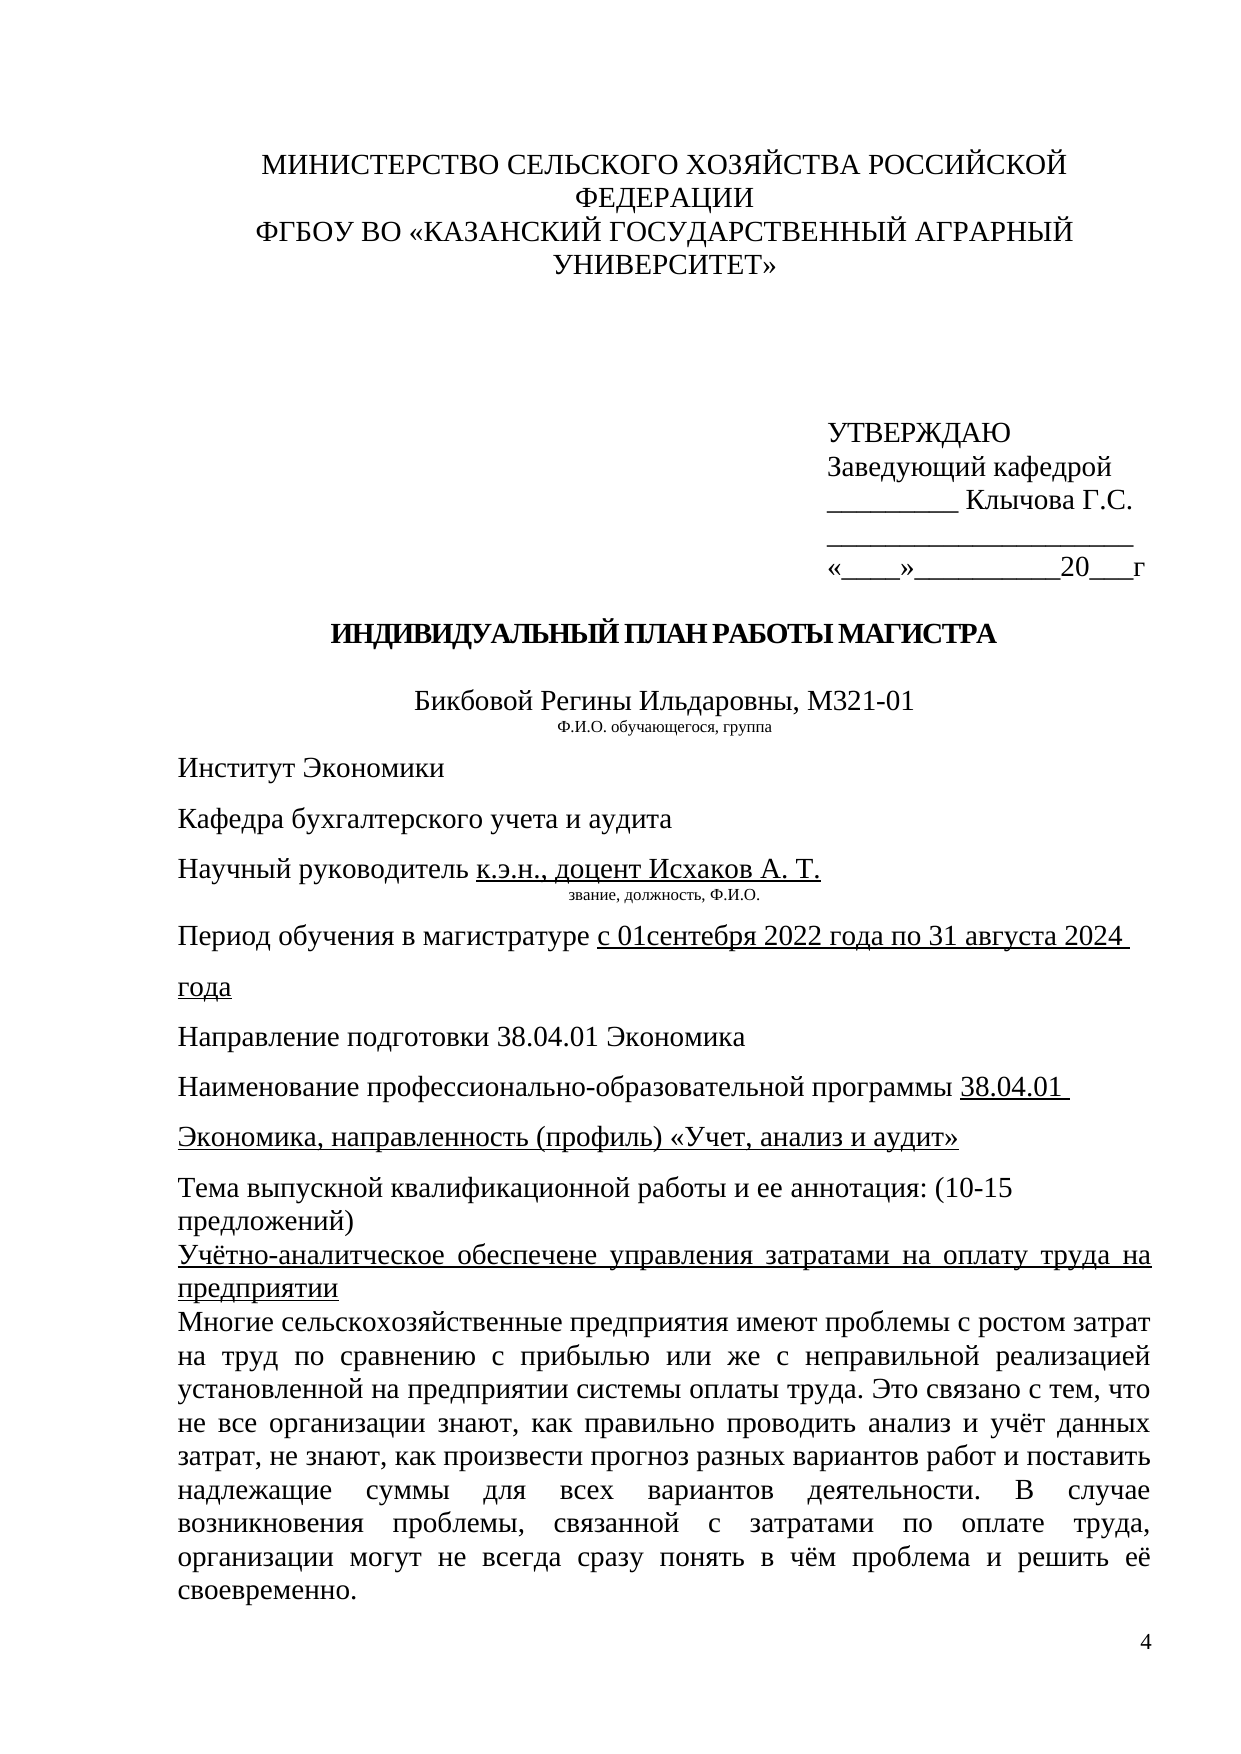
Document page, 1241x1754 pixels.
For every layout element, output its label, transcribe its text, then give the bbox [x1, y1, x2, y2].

text Период обучения в магистратуре с 01сентебря 2022 года по 31 августа 2024 года [177, 918, 1152, 1002]
text Кафедра бухгалтерского учета и аудита [177, 801, 1152, 834]
text Учётно-аналитческое обеспечене управления затратами на оплату труда на предприятии [177, 1267, 1152, 1304]
text Многие сельскохозяйственные предприятия имеют проблемы с ростом затрат на труд по сравнению с прибылью или же с неправильной реализацией установленной на предприятии системы оплаты труда. Это связано с тем, что не все организации знают, как правильно проводить анализ и учёт данных затрат, не знают, как произвести прогноз разных вариантов работ и поставить надлежащие суммы для всех вариантов деятельности. В случае возникновения проблемы, связанной с затратами по оплате труда, организации могут не всегда сразу понять в чём проблема и решить её своевременно. [177, 1304, 1152, 1606]
text ИНДИВИДУАЛЬНЫЙ ПЛАН РАБОТЫ МАГИСТРА [177, 616, 1152, 650]
text «____»__________20___г [827, 549, 1152, 583]
text _________ Клычова Г.С. [827, 482, 1152, 516]
text Институт Экономики [177, 751, 1152, 784]
text звание, должность, Ф.И.О. [177, 885, 1152, 918]
text Тема выпускной квалификационной работы и ее аннотация: (10-15 предложений) [177, 1170, 1152, 1237]
text Учётно-аналитческое обеспечене управления затратами на оплату труда на предприятии [177, 1237, 1152, 1266]
text Научный руководитель к.э.н., доцент Исхаков А. Т. [177, 851, 1152, 885]
text Наименование профессионально-образовательной программы 38.04.01 Экономика, направленность (профиль) «Учет, анализ и аудит» [177, 1069, 1152, 1153]
text МИНИСТЕРСТВО СЕЛЬСКОГО ХОЗЯЙСТВА РОССИЙСКОЙ ФЕДЕРАЦИИ [177, 147, 1152, 214]
text Заведующий кафедрой [827, 449, 1152, 482]
text УТВЕРЖДАЮ [827, 415, 1152, 449]
text _____________________ [827, 516, 1152, 549]
text Направление подготовки 38.04.01 Экономика [177, 1019, 1152, 1052]
text Ф.И.О. обучающегося, группа [177, 717, 1152, 751]
text ФГБОУ ВО «КАЗАНСКИЙ ГОСУДАРСТВЕННЫЙ АГРАРНЫЙ УНИВЕРСИТЕТ» [177, 214, 1152, 281]
text Бикбовой Регины Ильдаровны, М321-01 [177, 683, 1152, 717]
